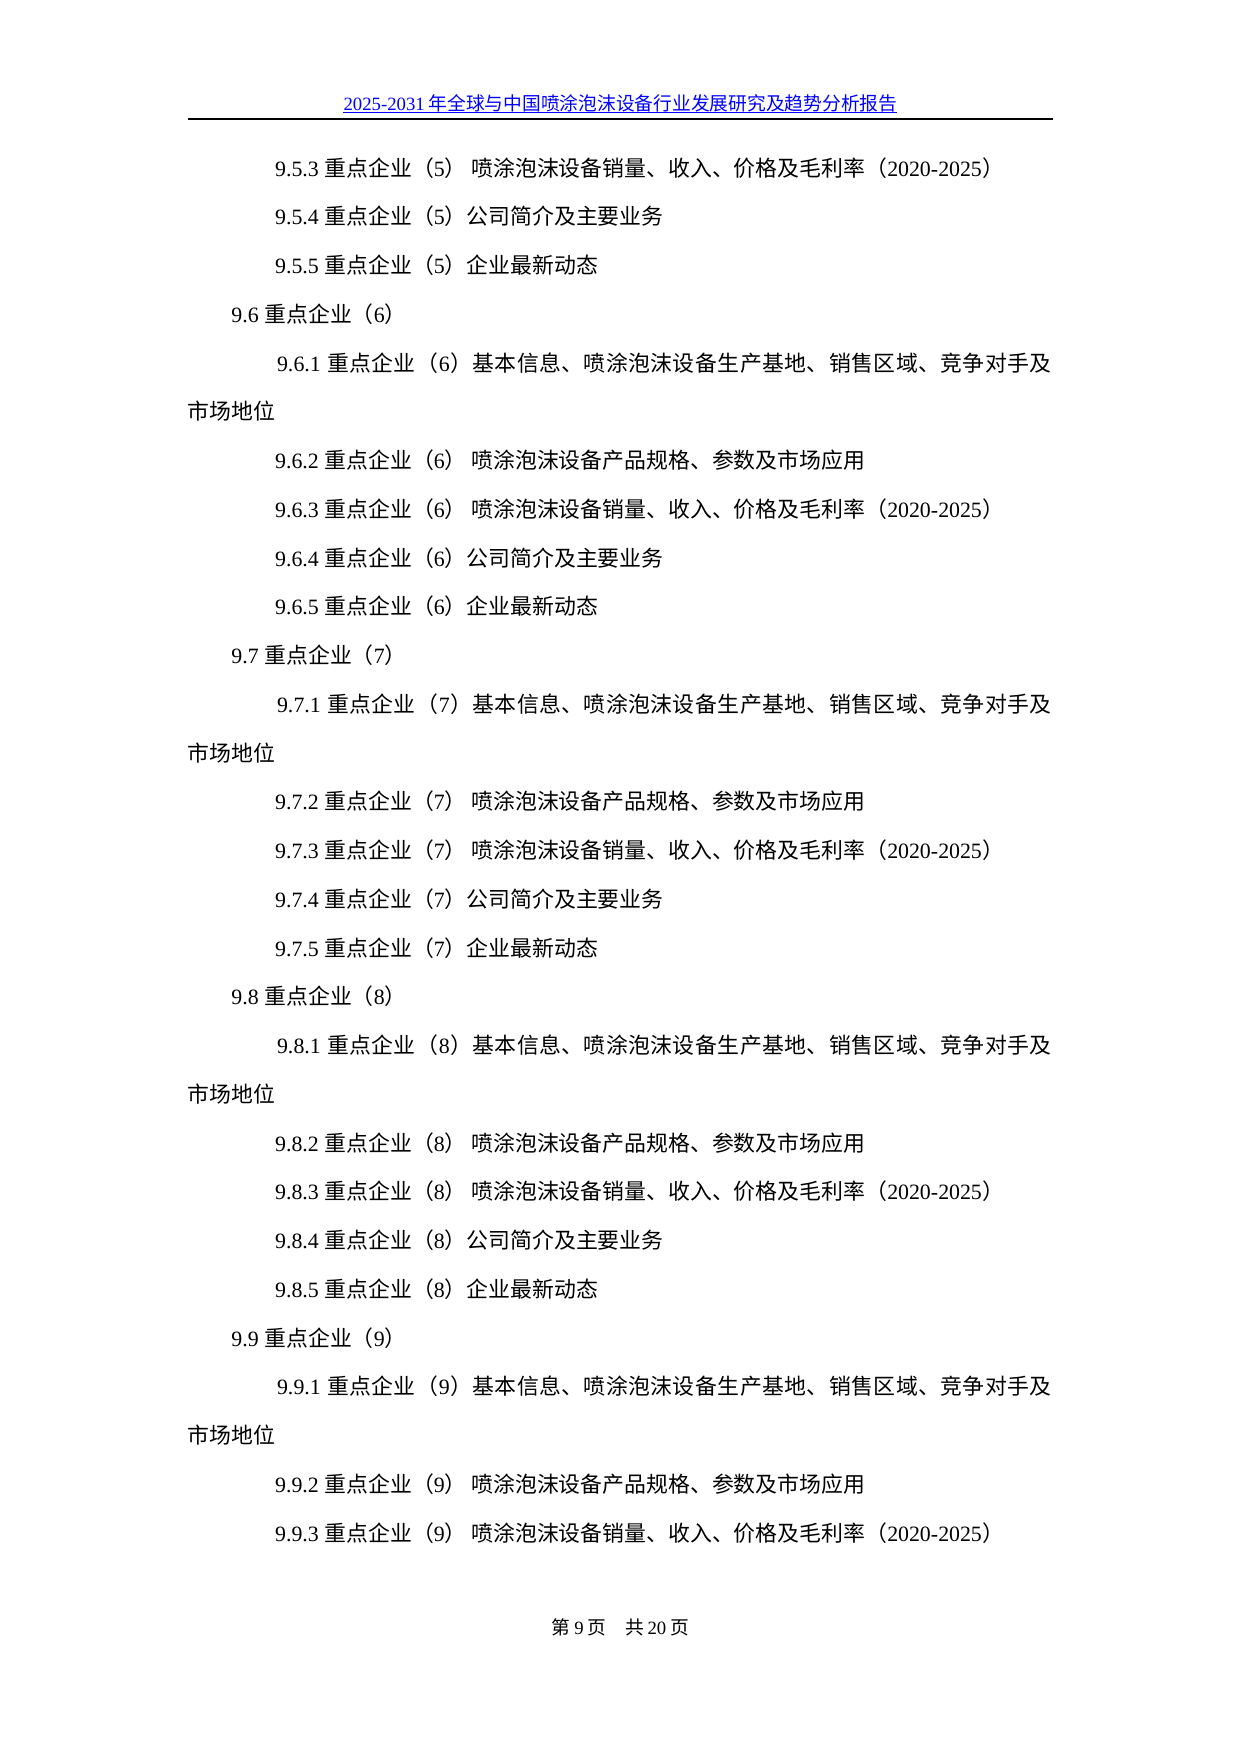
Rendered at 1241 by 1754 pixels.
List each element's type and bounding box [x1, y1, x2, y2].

text [187, 150, 1053, 1548]
